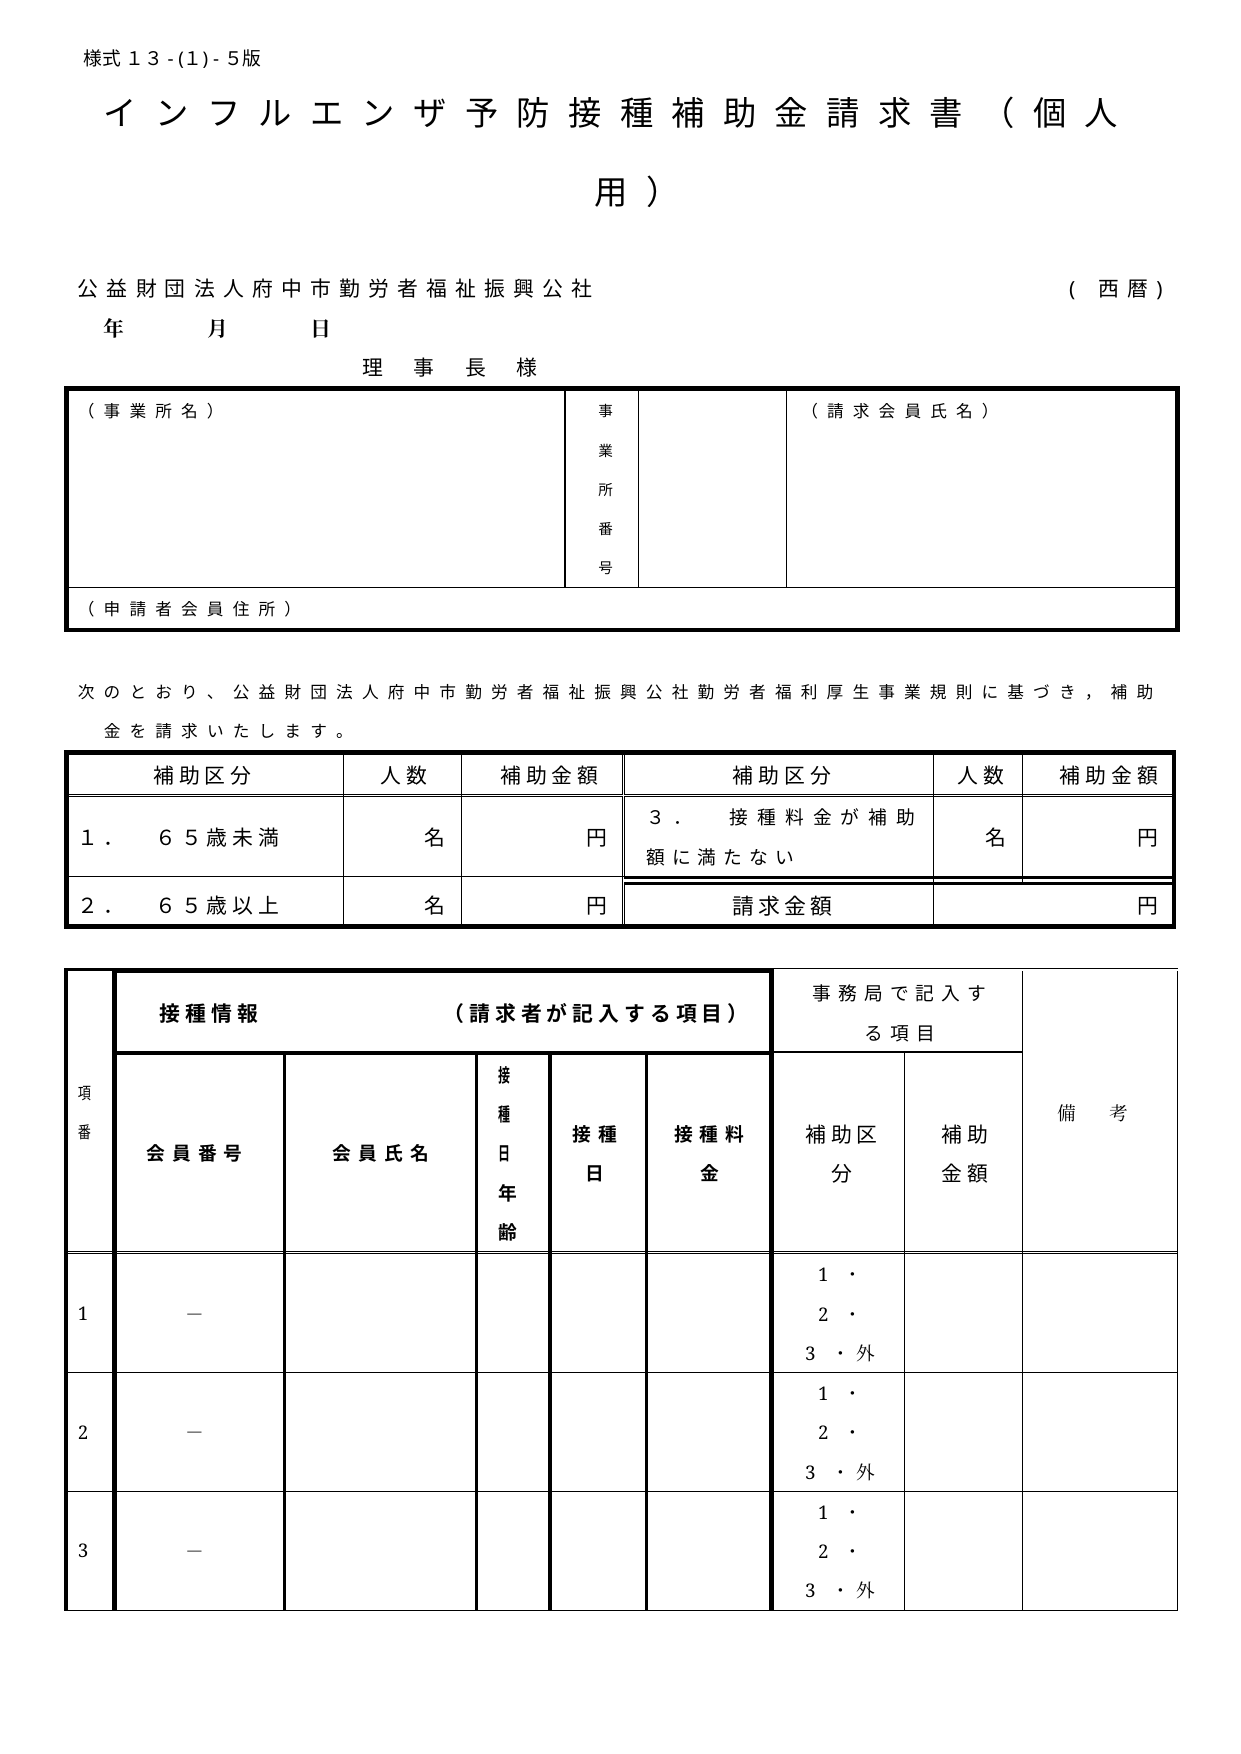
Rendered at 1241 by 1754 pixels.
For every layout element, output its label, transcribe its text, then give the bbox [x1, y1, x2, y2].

table_cell 補助金額 [905, 1053, 1022, 1251]
table_cell [552, 1254, 645, 1372]
table_header （事業所名） [69, 391, 564, 587]
table_cell 1・2・3・外 [774, 1492, 904, 1609]
table_cell 1・2・3・外 [774, 1254, 904, 1372]
table_cell [478, 1492, 548, 1609]
table_cell [905, 1254, 1022, 1372]
table_cell 円 [462, 877, 622, 924]
table_cell [1023, 1492, 1177, 1609]
table_header 事務局で記入する項目 [774, 969, 1023, 1051]
table_header 人数 [934, 755, 1022, 794]
table_header 補助金額 [1023, 755, 1172, 794]
table_cell 接種料金 [648, 1055, 769, 1251]
table_cell 3 [68, 1492, 112, 1609]
table_cell 会員番号 [117, 1055, 283, 1251]
table_cell － [117, 1373, 283, 1491]
table_cell 請求金額 [625, 885, 933, 924]
table_cell － [117, 1254, 283, 1372]
table_cell 円 [1023, 797, 1172, 876]
table_cell [478, 1254, 548, 1372]
table_cell 接種日年齢 [478, 1055, 548, 1251]
table_cell [648, 1254, 769, 1372]
table_cell （申請者会員住所） [69, 588, 1175, 627]
text インフルエンザ予防接種補助金請求書（個人用） [78, 72, 1163, 229]
table_cell 円 [462, 797, 622, 876]
table_cell 2 [68, 1373, 112, 1491]
table_cell 接種日 [552, 1055, 645, 1251]
table_cell [905, 1492, 1022, 1609]
table_header 項番 [68, 971, 112, 1251]
table_cell ２． ６５歳以上 [69, 877, 343, 924]
table_cell 名 [344, 797, 461, 876]
table_header （請求会員氏名） [787, 391, 1175, 587]
table_cell [478, 1373, 548, 1491]
text 次のとおり、公益財団法人府中市勤労者福祉振興公社勤労者福利厚生事業規則に基づき，補助金を請求いたします。 [78, 671, 1163, 750]
table_header 人数 [344, 755, 461, 794]
table_cell [1023, 1373, 1177, 1491]
table_cell 1・2・3・外 [774, 1373, 904, 1491]
table_header 補助区分 [625, 755, 933, 794]
table_header 補助区分 [69, 755, 343, 794]
table_cell [905, 1373, 1022, 1491]
table_cell [552, 1492, 645, 1609]
table_cell [286, 1254, 475, 1372]
table_header 補助金額 [462, 755, 622, 794]
table_cell １． ６５歳未満 [69, 797, 343, 876]
table_cell 補助区分 [774, 1053, 904, 1251]
text 理 事 長 様 [78, 347, 1163, 386]
table_cell 名 [344, 877, 461, 924]
table_cell 会員氏名 [286, 1055, 475, 1251]
table_cell 1 [68, 1254, 112, 1372]
table_header 備 考 [1023, 969, 1177, 1251]
table_cell [648, 1373, 769, 1491]
table_cell [552, 1373, 645, 1491]
table_header [639, 391, 786, 587]
table_cell [1023, 1254, 1177, 1372]
table_cell [286, 1373, 475, 1491]
table_cell ３． 接種料金が補助額に満たない [625, 797, 933, 876]
table_header 接種情報 （請求者が記入する項目） [117, 973, 769, 1051]
table_cell － [117, 1492, 283, 1609]
text 公益財団法人府中市勤労者福祉振興公社 (西暦) 年 月 日 [78, 268, 1163, 347]
table_cell 名 [934, 797, 1022, 876]
table_cell [648, 1492, 769, 1609]
table_header 事業所番号 [566, 391, 638, 587]
table_cell 円 [934, 885, 1172, 924]
table_cell [286, 1492, 475, 1609]
